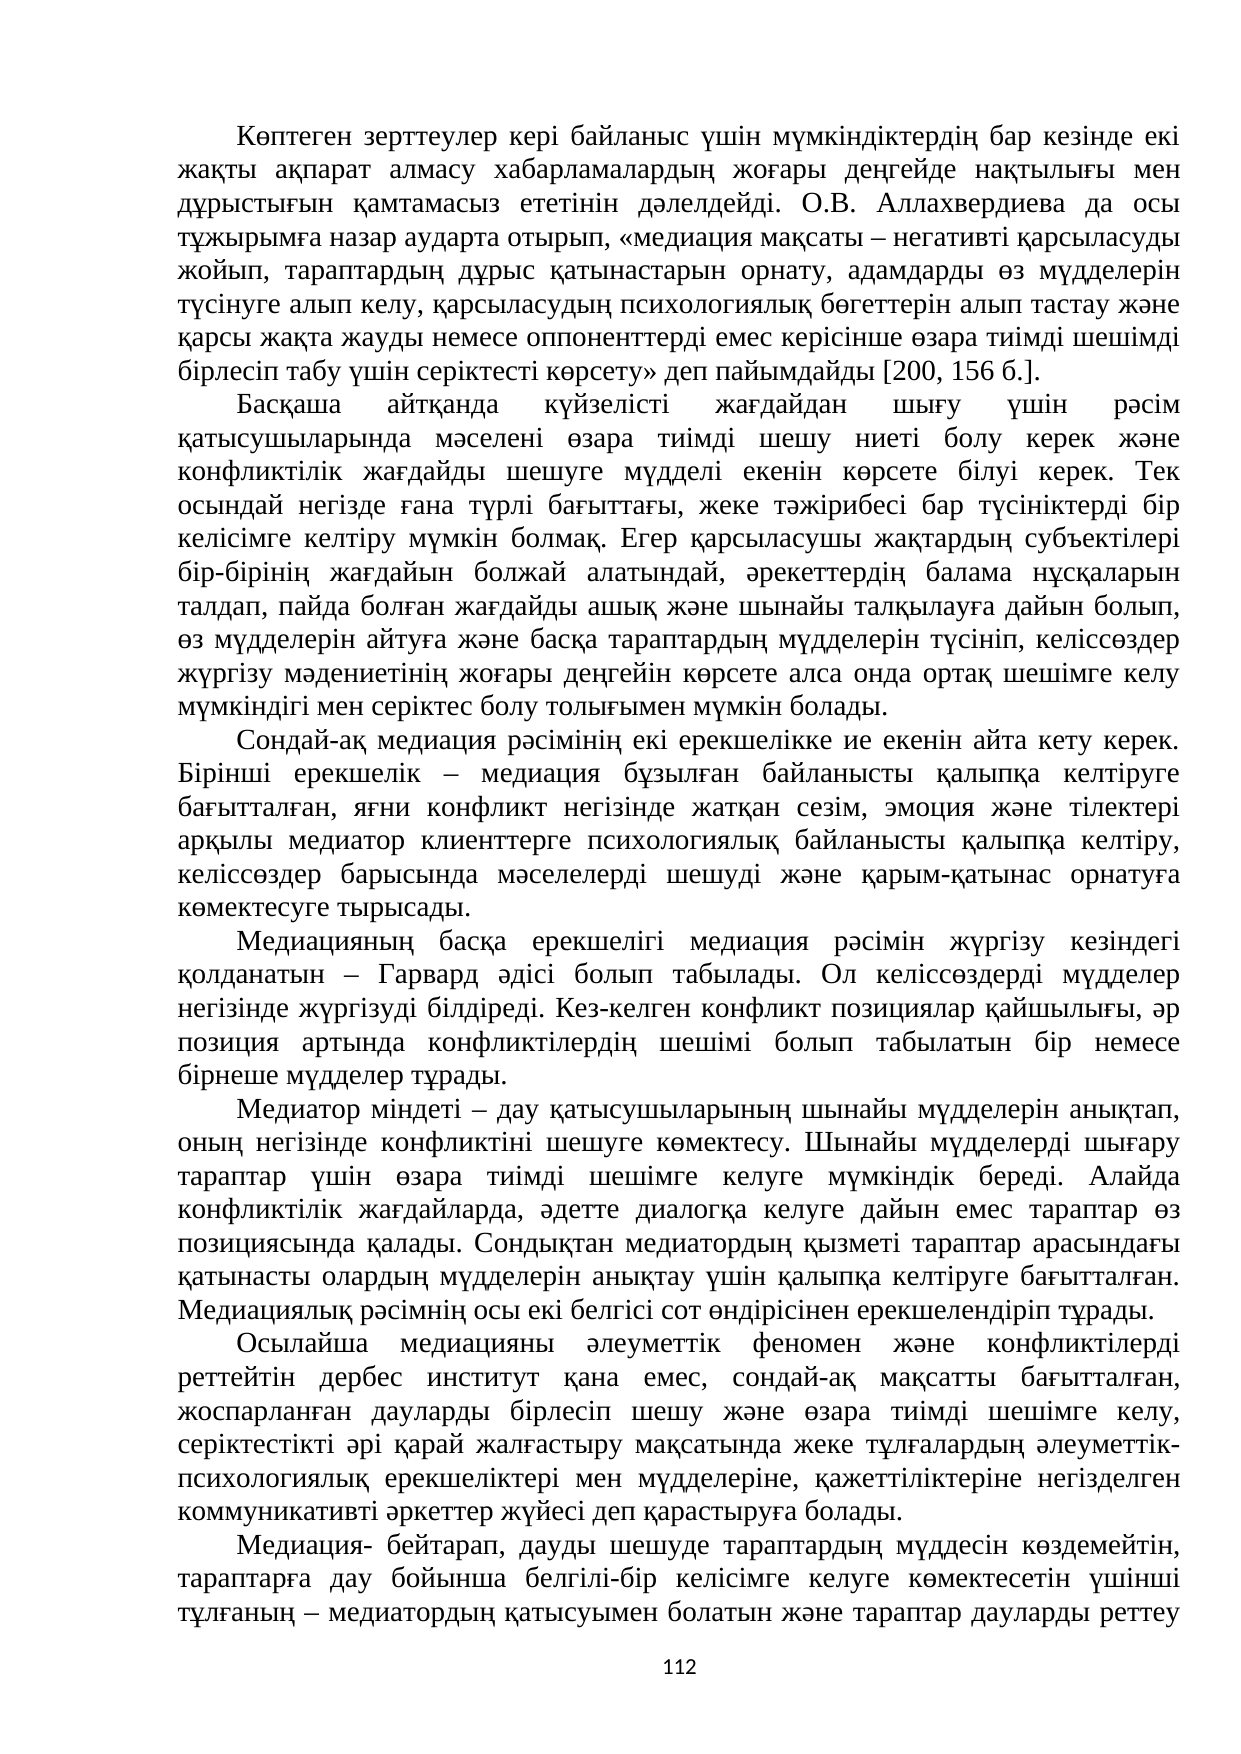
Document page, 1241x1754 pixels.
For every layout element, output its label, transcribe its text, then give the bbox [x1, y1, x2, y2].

text Сондай-ақ медиация рәсімінің екі ерекшелікке ие екенін айта кету керек. Бірінші ерекшелік – медиация бұзылған байланысты қалыпқа келтіруге бағытталған, яғни конфликт негізінде жатқан сезім, эмоция және тілектері арқылы медиатор клиенттерге психологиялық байланысты қалыпқа келтіру, келіссөздер барысында мәселелерді шешуді және қарым-қатынас орнатуға көмектесуге тырысады. [177, 722, 1181, 923]
text Көптеген зерттеулер кері байланыс үшін мүмкіндіктердің бар кезінде екі жақты ақпарат алмасу хабарламалардың жоғары деңгейде нақтылығы мен дұрыстығын қамтамасыз ететінін дәлелдейді. О.В. Аллахвердиева да осы тұжырымға назар аударта отырып, «медиация мақсаты – негативті қарсыласуды жойып, тараптардың дұрыс қатынастарын орнату, адамдарды өз мүдделерін түсінуге алып келу, қарсыласудың психологиялық бөгеттерін алып тастау және қарсы жақта жауды немесе оппоненттерді емес керісінше өзара тиімді шешімді бірлесіп табу үшін серіктесті көрсету» деп пайымдайды [200, 156 б.]. [177, 118, 1181, 386]
text Басқаша айтқанда күйзелісті жағдайдан шығу үшін рәсім қатысушыларында мәселені өзара тиімді шешу ниеті болу керек және конфликтілік жағдайды шешуге мүдделі екенін көрсете білуі керек. Тек осындай негізде ғана түрлі бағыттағы, жеке тәжірибесі бар түсініктерді бір келісімге келтіру мүмкін болмақ. Егер қарсыласушы жақтардың субъектілері бір-бірінің жағдайын болжай алатындай, әрекеттердің балама нұсқаларын талдап, пайда болған жағдайды ашық және шынайы талқылауға дайын болып, өз мүдделерін айтуға және басқа тараптардың мүдделерін түсініп, келіссөздер жүргізу мәдениетінің жоғары деңгейін көрсете алса онда ортақ шешімге келу мүмкіндігі мен серіктес болу толығымен мүмкін болады. [177, 386, 1181, 722]
text Медиатор міндеті – дау қатысушыларының шынайы мүдделерін анықтап, оның негізінде конфликтіні шешуге көмектесу. Шынайы мүдделерді шығару тараптар үшін өзара тиімді шешімге келуге мүмкіндік береді. Алайда конфликтілік жағдайларда, әдетте диалогқа келуге дайын емес тараптар өз позициясында қалады. Сондықтан медиатордың қызметі тараптар арасындағы қатынасты олардың мүдделерін анықтау үшін қалыпқа келтіруге бағытталған. Медиациялық рәсімнің осы екі белгісі сот өндірісінен ерекшелендіріп тұрады. [177, 1091, 1181, 1326]
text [177, 1527, 1181, 1627]
text Медиацияның басқа ерекшелігі медиация рәсімін жүргізу кезіндегі қолданатын – Гарвард әдісі болып табылады. Ол келіссөздерді мүдделер негізінде жүргізуді білдіреді. Кез-келген конфликт позициялар қайшылығы, әр позиция артында конфликтілердің шешімі болып табылатын бір немесе бірнеше мүдделер тұрады. [177, 923, 1181, 1091]
text Осылайша медиацияны әлеуметтік феномен және конфликтілерді реттейтін дербес институт қана емес, сондай-ақ мақсатты бағытталған, жоспарланған дауларды бірлесіп шешу және өзара тиімді шешімге келу, серіктестікті әрі қарай жалғастыру мақсатында жеке тұлғалардың әлеуметтік-психологиялық ерекшеліктері мен мүдделеріне, қажеттіліктеріне негізделген коммуникативті әркеттер жүйесі деп қарастыруға болады. [177, 1326, 1181, 1527]
